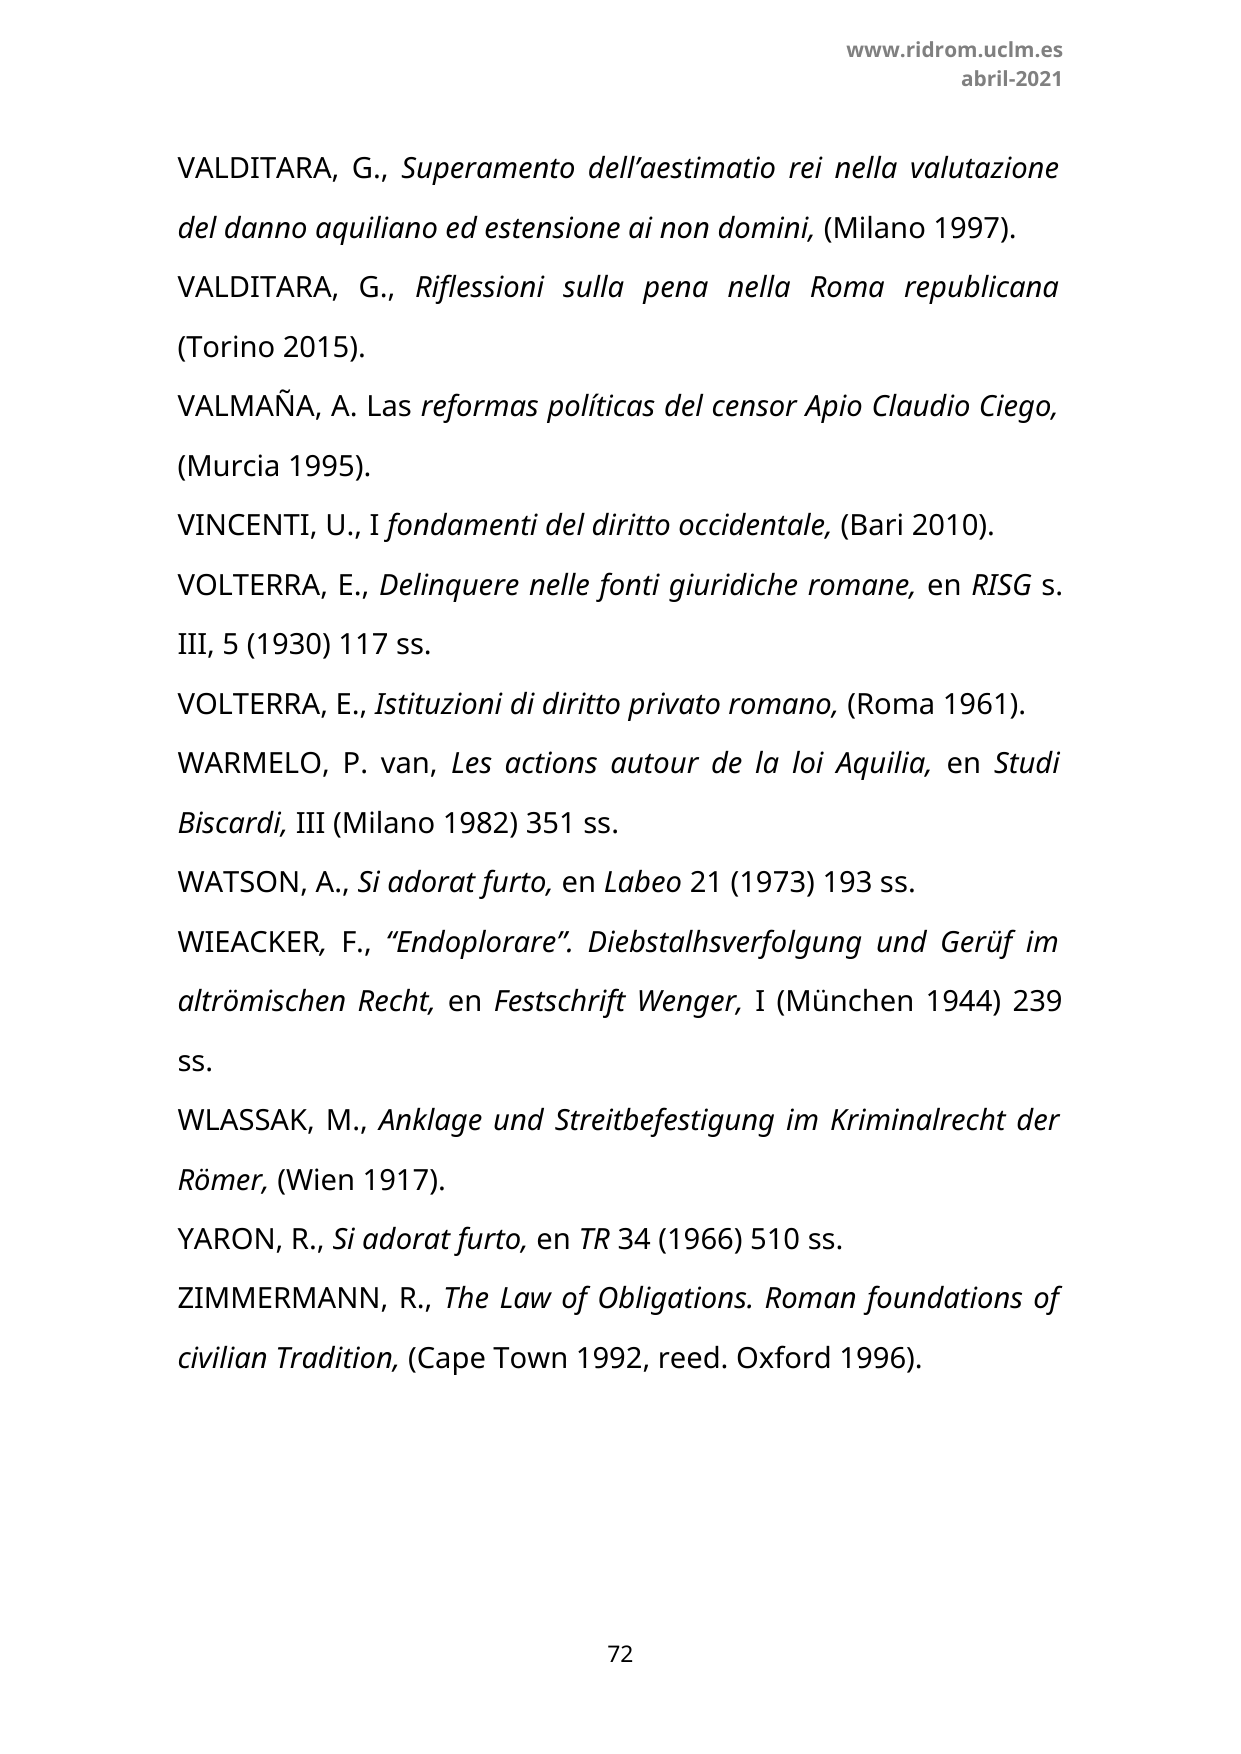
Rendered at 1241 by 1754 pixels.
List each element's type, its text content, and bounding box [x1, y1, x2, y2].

text WLASSAK, M., Anklage und Streitbefestigung im Kriminalrecht der Römer, (Wien 1917). [177, 1099, 1063, 1198]
text VALDITARA, G., Superamento dell’aestimatio rei nella valutazione del danno aquiliano ed estensione ai non domini, (Milano 1997). [177, 148, 1063, 247]
text ZIMMERMANN, R., The Law of Obligations. Roman foundations of civilian Tradition, (Cape Town 1992, reed. Oxford 1996). [177, 1278, 1063, 1377]
text WATSON, A., Si adorat furto, en Labeo 21 (1973) 193 ss. [177, 861, 1063, 901]
text VALMAÑA, A. Las reformas políticas del censor Apio Claudio Ciego, (Murcia 1995). [177, 386, 1063, 485]
text WIEACKER, F., “Endoplorare”. Diebstalhsverfolgung und Gerüf im altrömischen Recht, en Festschrift Wenger, I (München 1944) 239 ss. [177, 921, 1063, 1079]
text VOLTERRA, E., Delinquere nelle fonti giuridiche romane, en RISG s. III, 5 (1930) 117 ss. [177, 564, 1063, 663]
text WARMELO, P. van, Les actions autour de la loi Aquilia, en Studi Biscardi, III (Milano 1982) 351 ss. [177, 742, 1063, 842]
text VINCENTI, U., I fondamenti del diritto occidentale, (Bari 2010). [177, 504, 1063, 544]
text VALDITARA, G., Riflessioni sulla pena nella Roma republicana (Torino 2015). [177, 267, 1063, 366]
text VOLTERRA, E., Istituzioni di diritto privato romano, (Roma 1961). [177, 683, 1063, 723]
text YARON, R., Si adorat furto, en TR 34 (1966) 510 ss. [177, 1218, 1063, 1258]
